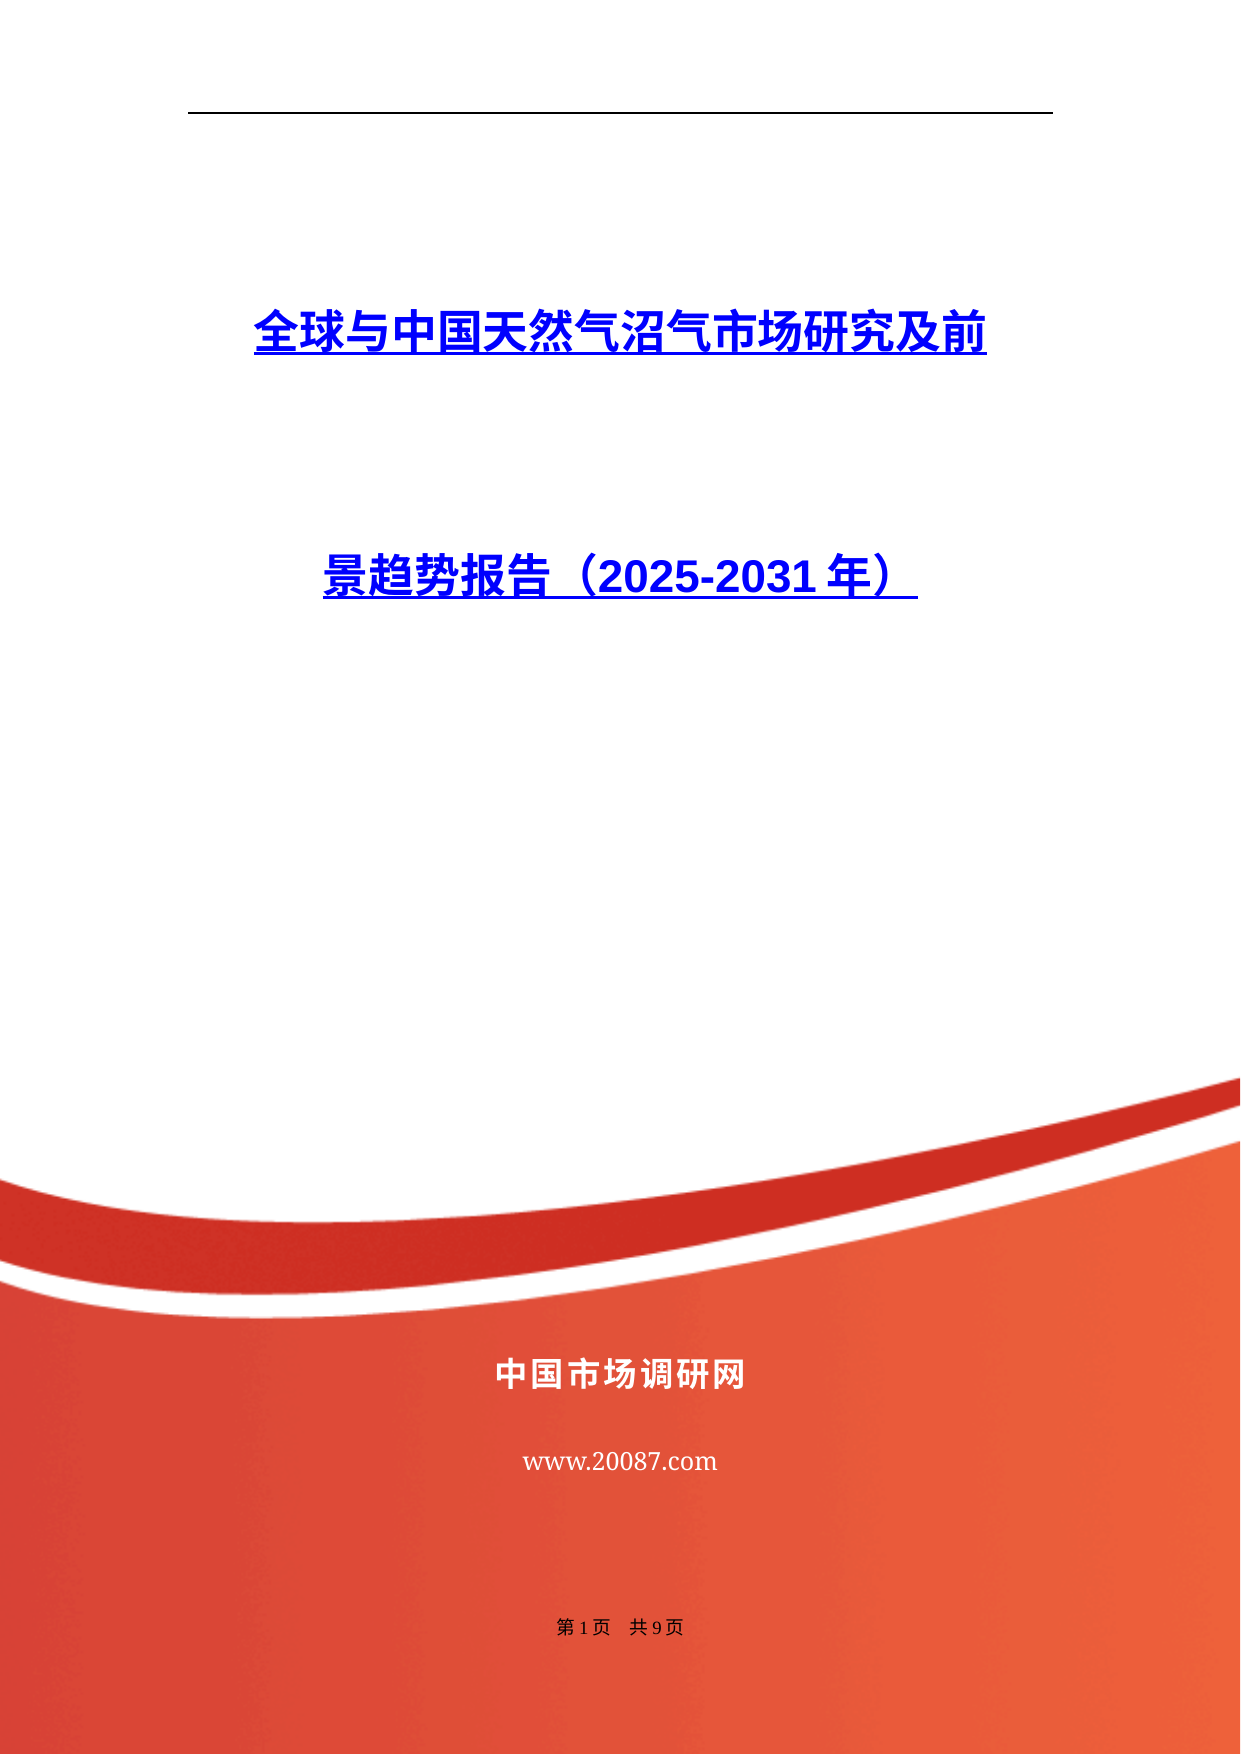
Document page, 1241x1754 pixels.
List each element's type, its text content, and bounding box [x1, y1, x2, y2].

table_header 全球与中国天然气沼气市场研究及前景趋势报告（2025-2031年） [188, 207, 1053, 773]
text www.20087.com [187, 1428, 1053, 1493]
subtitle 中国市场调研网 [187, 1339, 1053, 1404]
picture [0, 1006, 1241, 1754]
